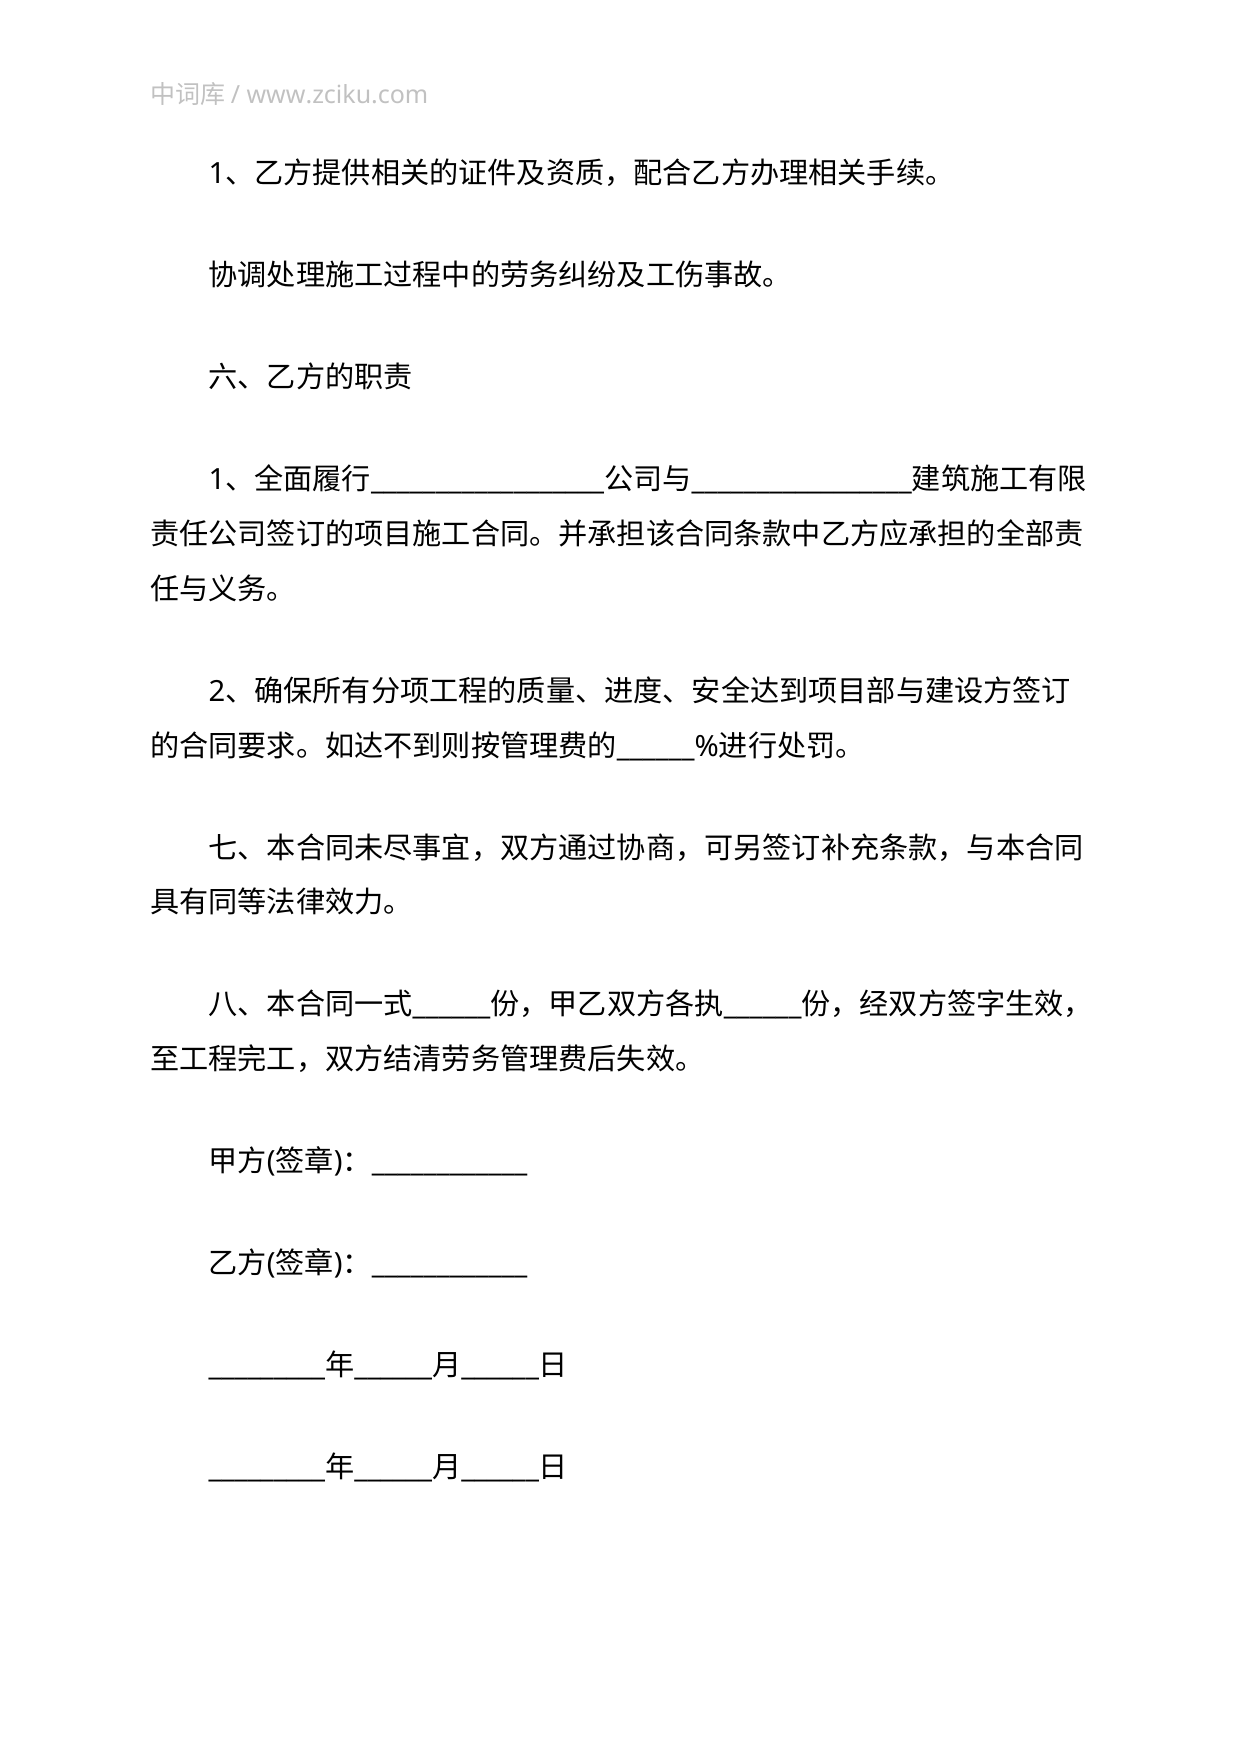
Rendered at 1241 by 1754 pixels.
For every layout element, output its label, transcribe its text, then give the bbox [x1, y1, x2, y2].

text 七、本合同未尽事宜，双方通过协商，可另签订补充条款，与本合同具有同等法律效力。 [150, 824, 1090, 921]
text 六、乙方的职责 [150, 354, 1090, 396]
text 2、确保所有分项工程的质量、进度、安全达到项目部与建设方签订的合同要求。如达不到则按管理费的______%进行处罚。 [150, 667, 1090, 764]
text _________年______月______日 [150, 1342, 1090, 1384]
text 甲方(签章)：____________ [150, 1138, 1090, 1180]
text _________年______月______日 [150, 1443, 1090, 1486]
text 1、乙方提供相关的证件及资质，配合乙方办理相关手续。 [150, 150, 1090, 192]
text 协调处理施工过程中的劳务纠纷及工伤事故。 [150, 252, 1090, 294]
text 八、本合同一式______份，甲乙双方各执______份，经双方签字生效，至工程完工，双方结清劳务管理费后失效。 [150, 981, 1090, 1078]
text 乙方(签章)：____________ [150, 1239, 1090, 1282]
text 1、全面履行__________________公司与_________________建筑施工有限责任公司签订的项目施工合同。并承担该合同条款中乙方应承担的全部责任与义务。 [150, 456, 1090, 608]
